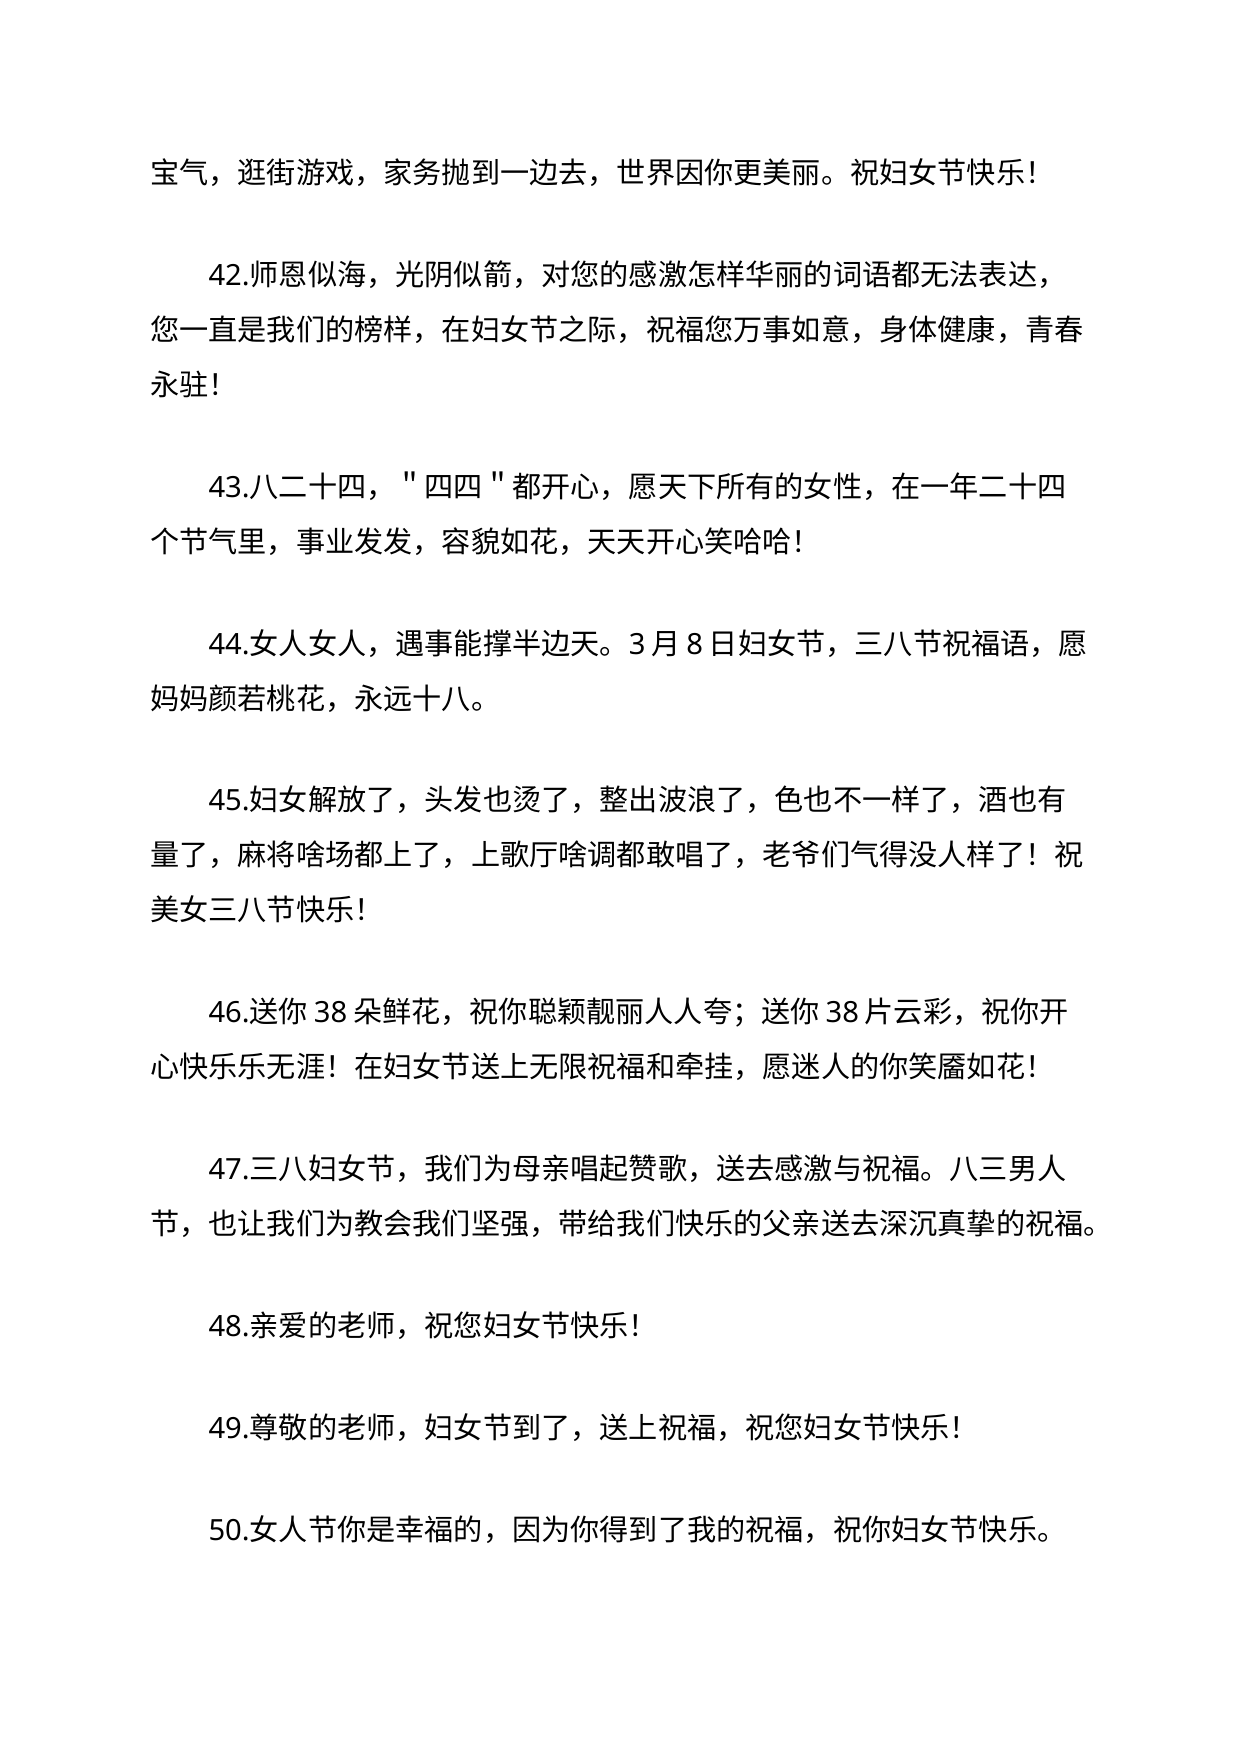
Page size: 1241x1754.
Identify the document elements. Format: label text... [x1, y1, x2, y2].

text 46.送你38朵鲜花，祝你聪颖靓丽人人夸；送你38片云彩，祝你开心快乐乐无涯！在妇女节送上无限祝福和牵挂，愿迷人的你笑靥如花！ [150, 989, 1090, 1086]
text 49.尊敬的老师，妇女节到了，送上祝福，祝您妇女节快乐！ [150, 1404, 1090, 1447]
text 47.三八妇女节，我们为母亲唱起赞歌，送去感激与祝福。八三男人节，也让我们为教会我们坚强，带给我们快乐的父亲送去深沉真挚的祝福。 [150, 1145, 1090, 1243]
text 42.师恩似海，光阴似箭，对您的感激怎样华丽的词语都无法表达，您一直是我们的榜样，在妇女节之际，祝福您万事如意，身体健康，青春永驻！ [150, 252, 1090, 404]
text 44.女人女人，遇事能撑半边天。3月8日妇女节，三八节祝福语，愿妈妈颜若桃花，永远十八。 [150, 620, 1090, 717]
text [150, 150, 1090, 192]
text 48.亲爱的老师，祝您妇女节快乐！ [150, 1302, 1090, 1344]
text 50.女人节你是幸福的，因为你得到了我的祝福，祝你妇女节快乐。 [150, 1506, 1090, 1548]
text 45.妇女解放了，头发也烫了，整出波浪了，色也不一样了，酒也有量了，麻将啥场都上了，上歌厅啥调都敢唱了，老爷们气得没人样了！祝美女三八节快乐！ [150, 777, 1090, 929]
text 43.八二十四，＂四四＂都开心，愿天下所有的女性，在一年二十四个节气里，事业发发，容貌如花，天天开心笑哈哈！ [150, 463, 1090, 561]
